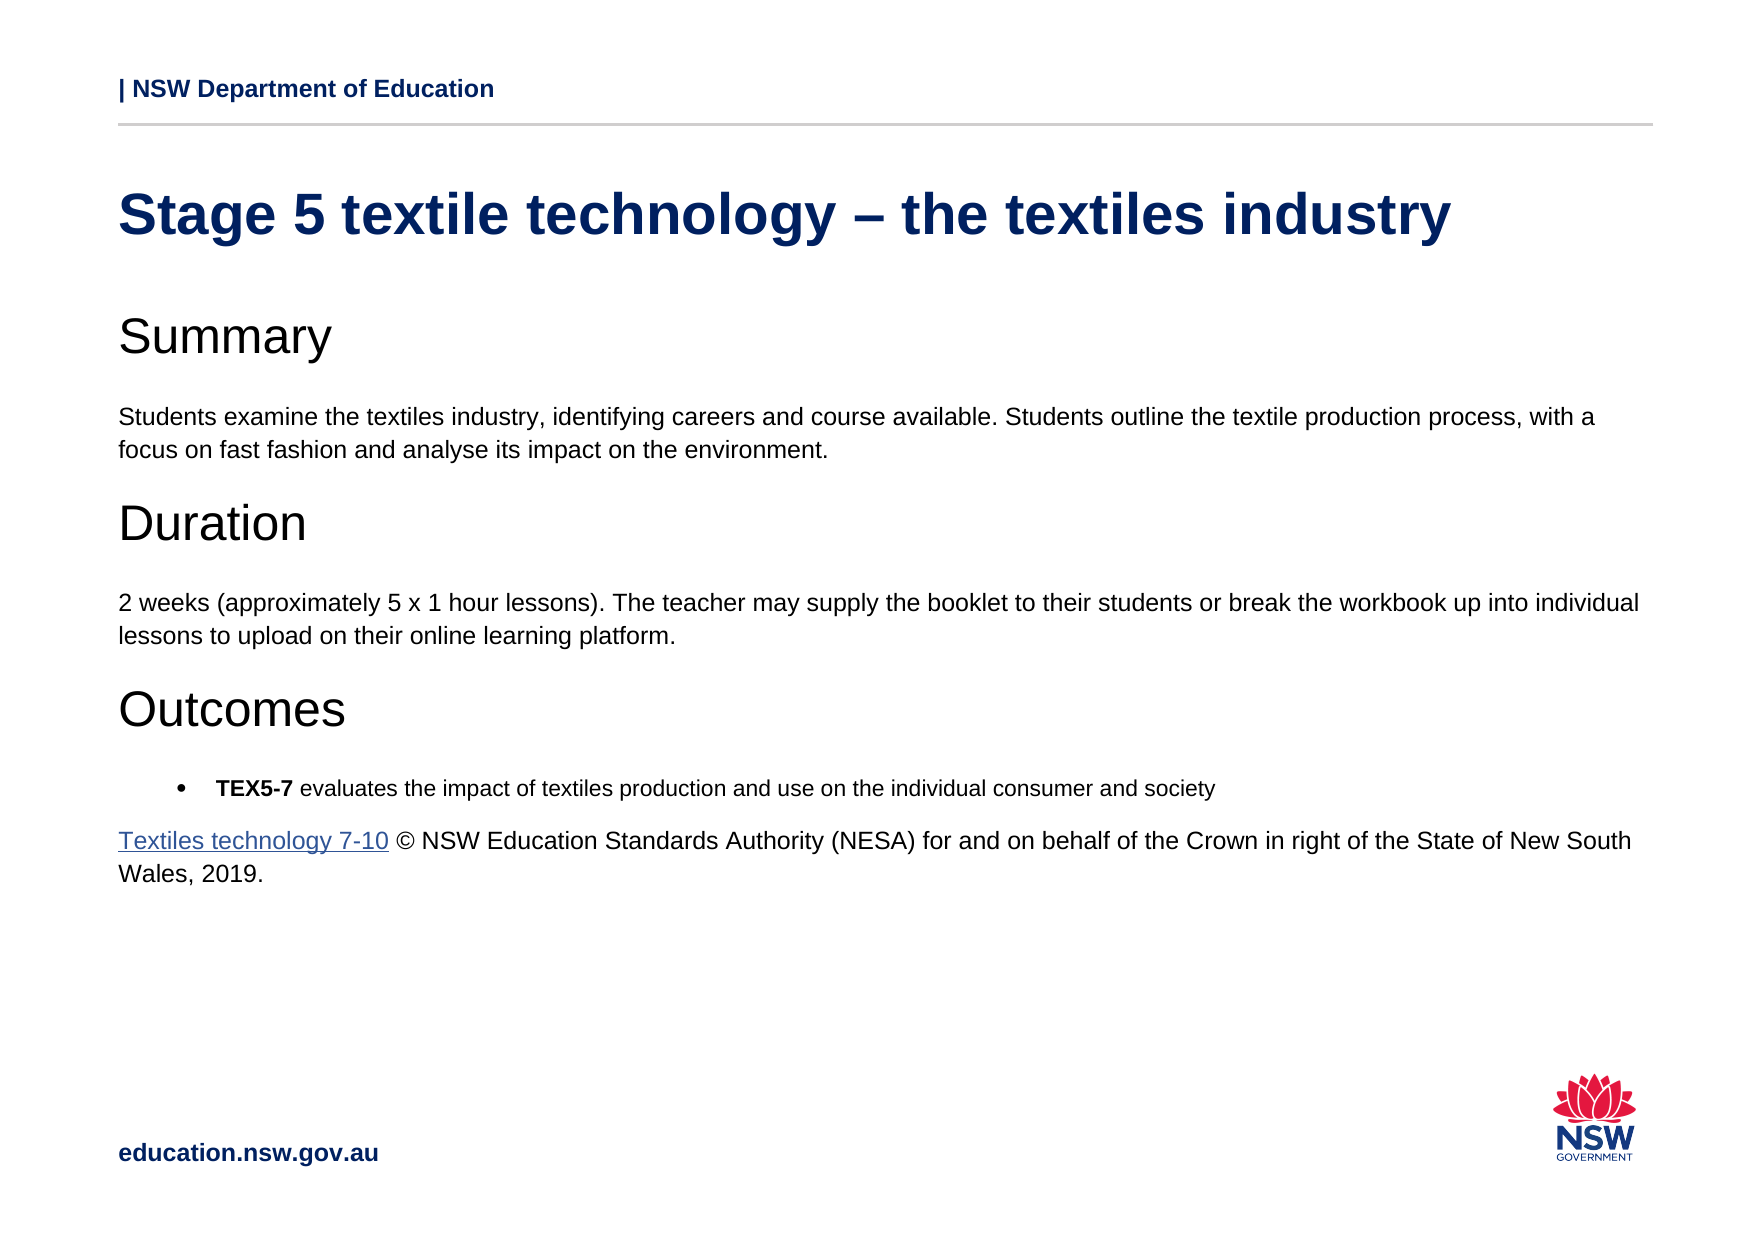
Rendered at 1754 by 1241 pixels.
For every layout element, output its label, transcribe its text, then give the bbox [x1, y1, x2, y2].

text 2 weeks (approximately 5 x 1 hour lessons). The teacher may supply the booklet to their students or break the workbook up into individual lessons to upload on their online learning platform. [118, 588, 1653, 650]
subtitle Outcomes [118, 679, 1653, 737]
title Stage 5 textile technology – the textiles industry [118, 180, 1653, 247]
list TEX5-7 evaluates the impact of textiles production and use on the individual consumer and society [177, 774, 1653, 801]
picture [1552, 1072, 1637, 1161]
subtitle Duration [118, 493, 1653, 551]
text Textiles technology 7-10 © NSW Education Standards Authority (NESA) for and on behalf of the Crown in right of the State of New South Wales, 2019. [118, 826, 1653, 888]
subtitle Summary [118, 307, 1653, 364]
text Students examine the textiles industry, identifying careers and course available. Students outline the textile production process, with a focus on fast fashion and analyse its impact on the environment. [118, 402, 1653, 464]
